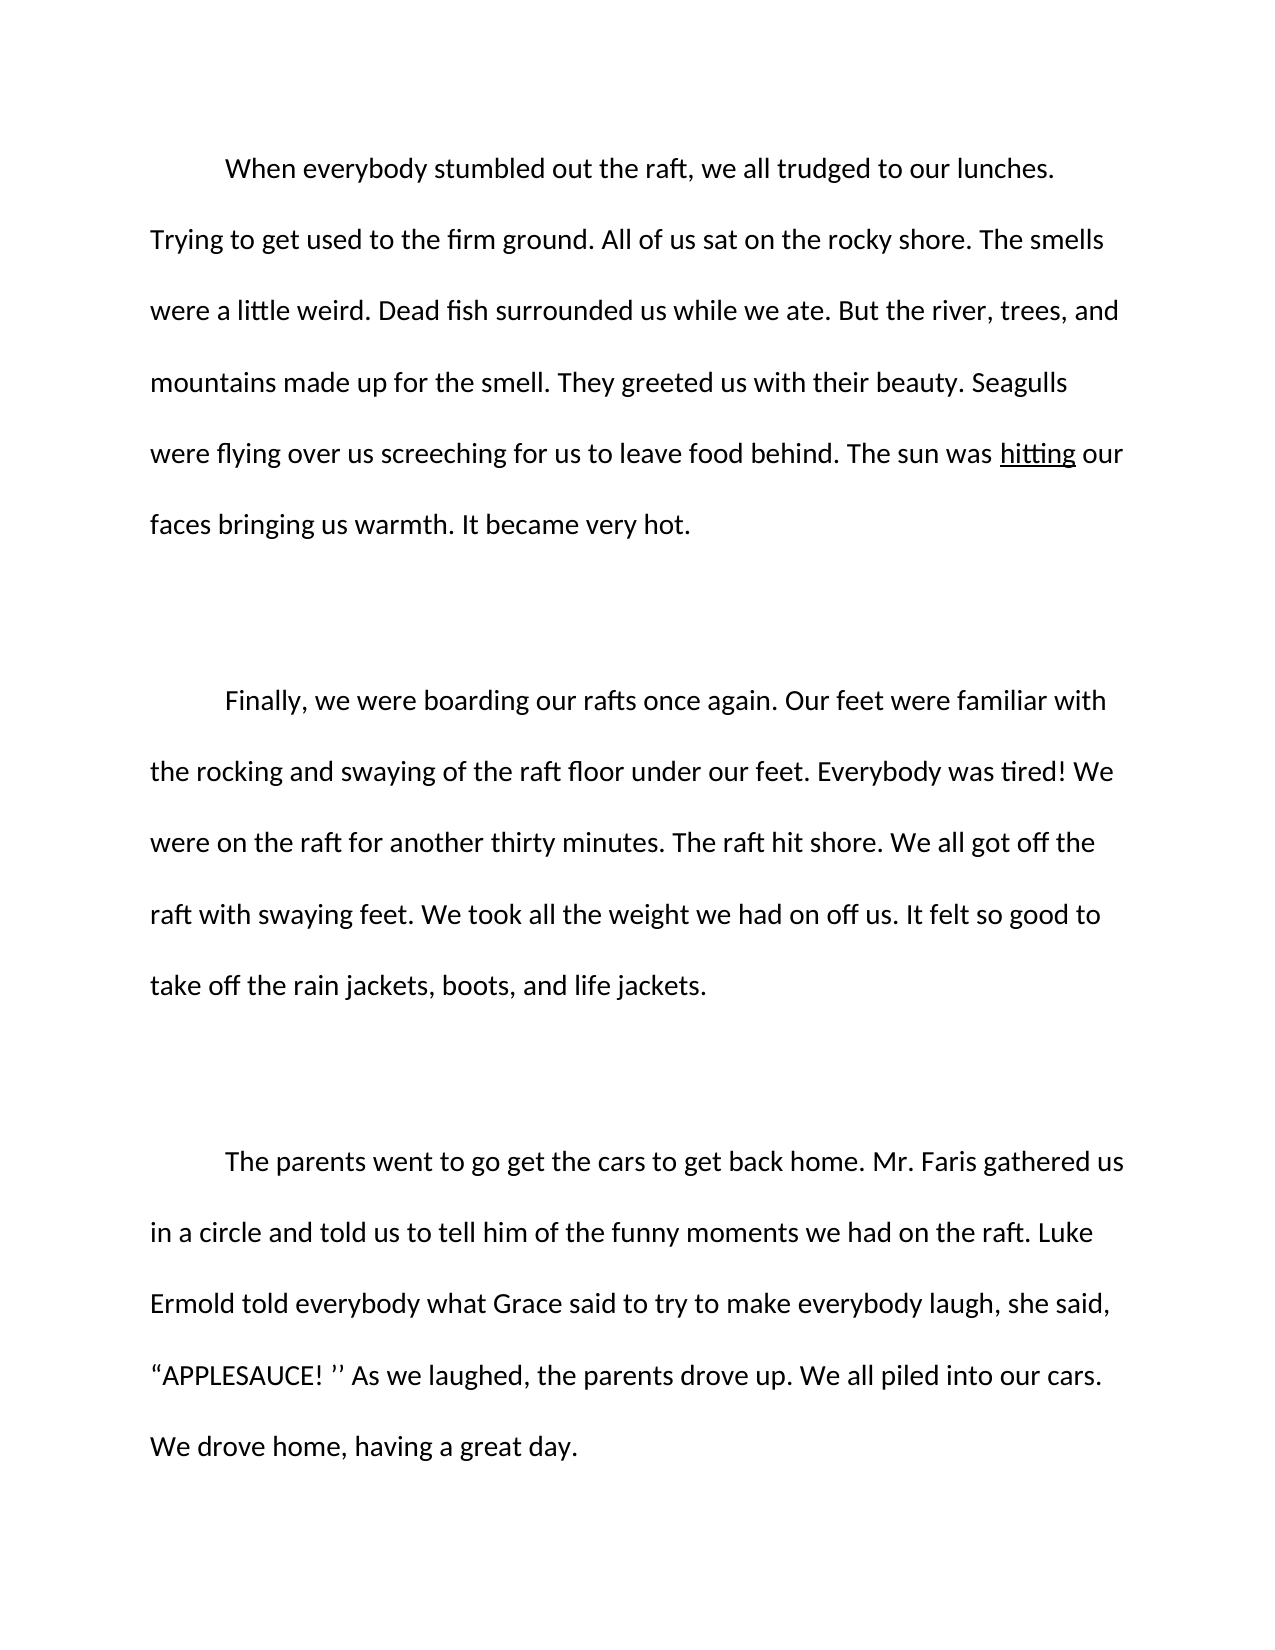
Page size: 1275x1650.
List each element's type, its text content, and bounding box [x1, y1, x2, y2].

text When everybody stumbled out the raft, we all trudged to our lunches. Trying to get used to the firm ground. All of us sat on the rocky shore. The smells were a little weird. Dead fish surrounded us while we ate. But the river, trees, and mountains made up for the smell. They greeted us with their beauty. Seagulls were flying over us screeching for us to leave food behind. The sun was hitting our faces bringing us warmth. It became very hot. [150, 150, 1125, 542]
text Finally, we were boarding our rafts once again. Our feet were familiar with the rocking and swaying of the raft floor under our feet. Everybody was tired! We were on the raft for another thirty minutes. The raft hit shore. We all got off the raft with swaying feet. We took all the weight we had on off us. It felt so good to take off the rain jackets, boots, and life jackets. [150, 682, 1125, 1003]
text The parents went to go get the cars to get back home. Mr. Faris gathered us in a circle and told us to tell him of the funny moments we had on the raft. Luke Ermold told everybody what Grace said to try to make everybody laugh, she said, “APPLESAUCE! ’’ As we laughed, the parents drove up. We all piled into our cars. We drove home, having a great day. [150, 1143, 1125, 1463]
